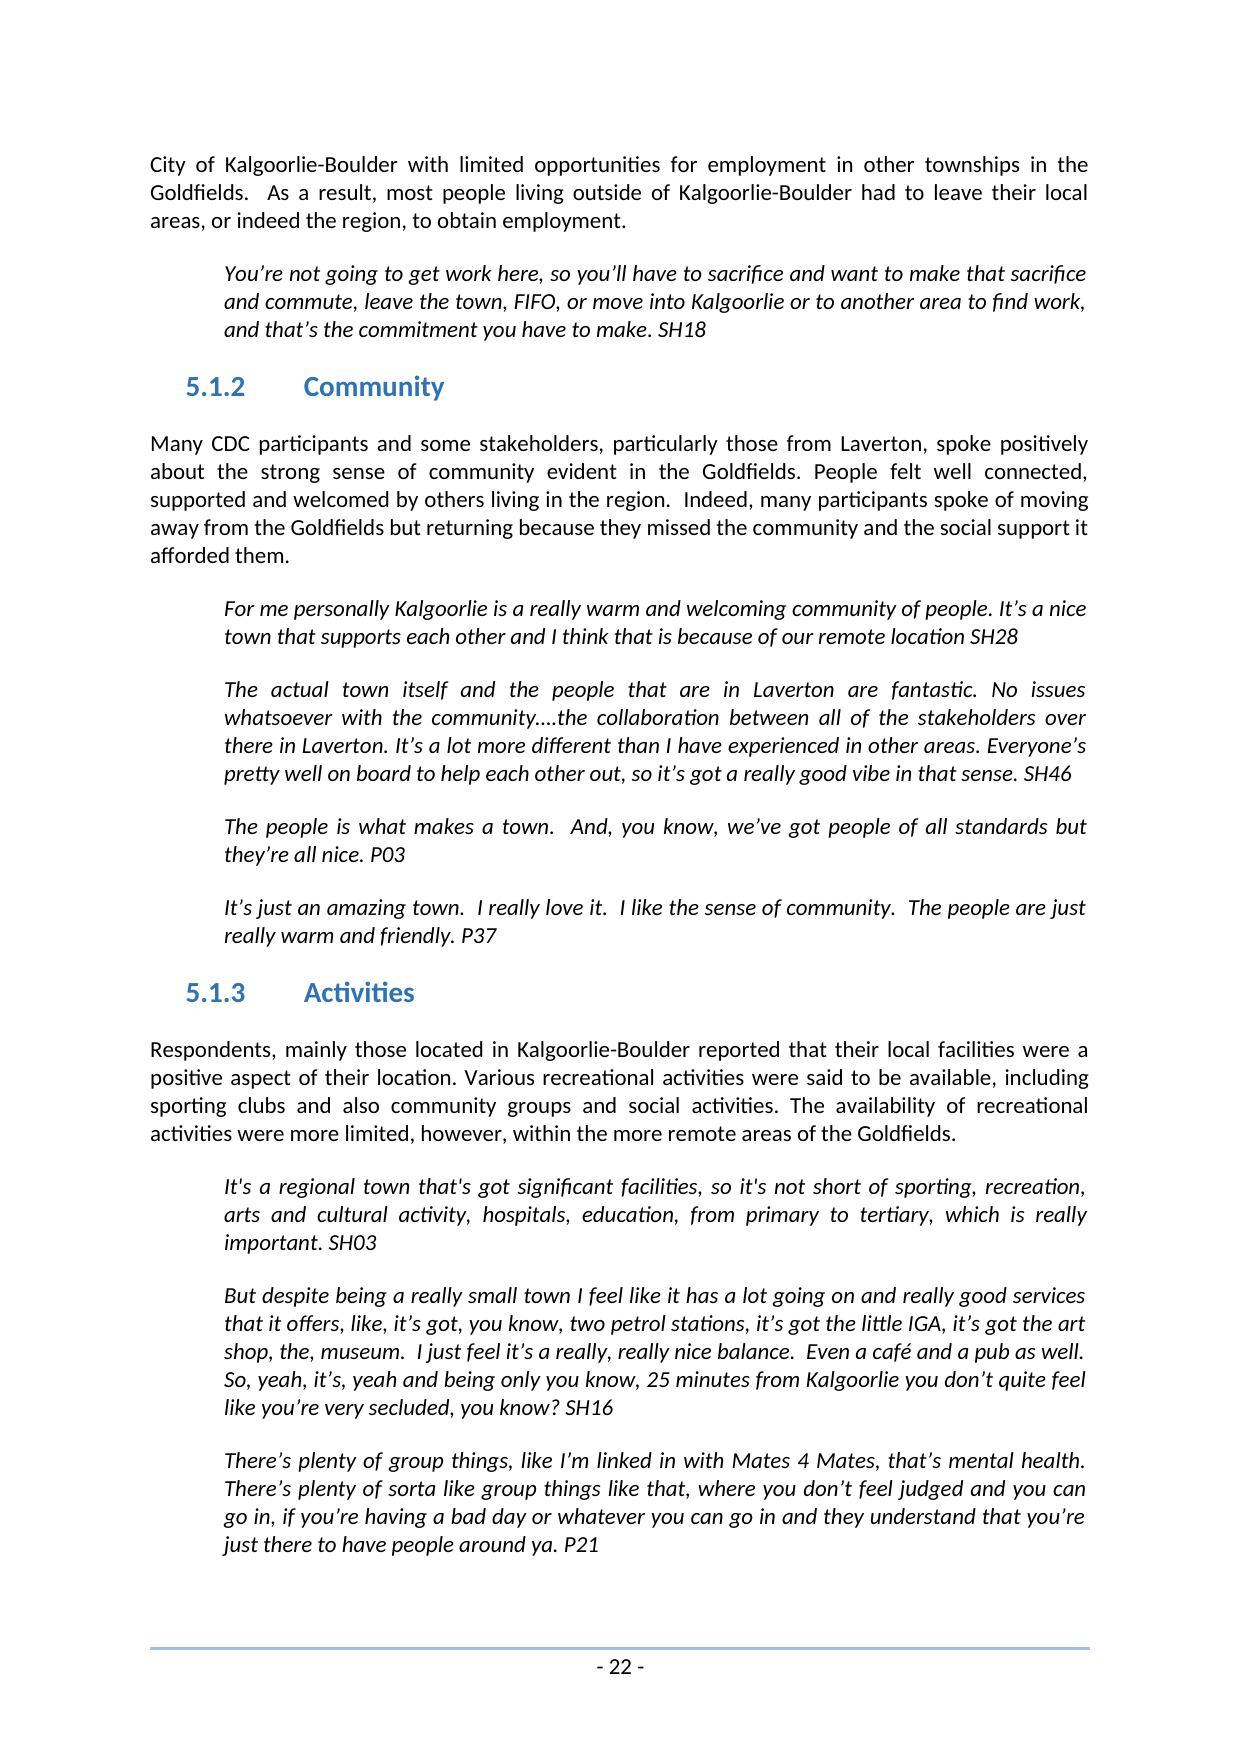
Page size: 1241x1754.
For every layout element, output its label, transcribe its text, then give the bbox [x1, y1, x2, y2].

text The people is what makes a town. And, you know, we’ve got people of all standards but they’re all nice. P03 [224, 812, 1090, 868]
text You’re not going to get work here, so you’ll have to sacrifice and want to make that sacrifice and commute, leave the town, FIFO, or move into Kalgoorlie or to another area to find work, and that’s the commitment you have to make. SH18 [224, 259, 1090, 343]
text There’s plenty of group things, like I’m linked in with Mates 4 Mates, that’s mental health. There’s plenty of sorta like group things like that, where you don’t feel judged and you can go in, if you’re having a bad day or whatever you can go in and they understand that you’re just there to have people around ya. P21 [224, 1446, 1090, 1558]
text It's a regional town that's got significant facilities, so it's not short of sporting, recreation, arts and cultural activity, hospitals, education, from primary to tertiary, which is really important. SH03 [224, 1172, 1090, 1256]
text Respondents, mainly those located in Kalgoorlie-Boulder reported that their local facilities were a positive aspect of their location. Various recreational activities were said to be available, including sporting clubs and also community groups and social activities. The availability of recreational activities were more limited, however, within the more remote areas of the Goldfields. [150, 1035, 1090, 1147]
text It’s just an amazing town. I really love it. I like the sense of community. The people are just really warm and friendly. P37 [224, 893, 1090, 949]
text The actual town itself and the people that are in Laverton are fantastic. No issues whatsoever with the community….the collaboration between all of the stakeholders over there in Laverton. It’s a lot more different than I have experienced in other areas. Everyone’s pretty well on board to help each other out, so it’s got a really good vibe in that sense. SH46 [224, 675, 1090, 787]
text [150, 150, 1090, 234]
subtitle Community [185, 368, 1090, 404]
text But despite being a really small town I feel like it has a lot going on and really good services that it offers, like, it’s got, you know, two petrol stations, it’s got the little IGA, it’s got the art shop, the, museum. I just feel it’s a really, really nice balance. Even a café and a pub as well. So, yeah, it’s, yeah and being only you know, 25 minutes from Kalgoorlie you don’t quite feel like you’re very secluded, you know? SH16 [224, 1281, 1090, 1421]
text For me personally Kalgoorlie is a really warm and welcoming community of people. It’s a nice town that supports each other and I think that is because of our remote location SH28 [224, 594, 1090, 650]
text Many CDC participants and some stakeholders, particularly those from Laverton, spoke positively about the strong sense of community evident in the Goldfields. People felt well connected, supported and welcomed by others living in the region. Indeed, many participants spoke of moving away from the Goldfields but returning because they missed the community and the social support it afforded them. [150, 429, 1090, 569]
subtitle Activities [185, 974, 1090, 1010]
